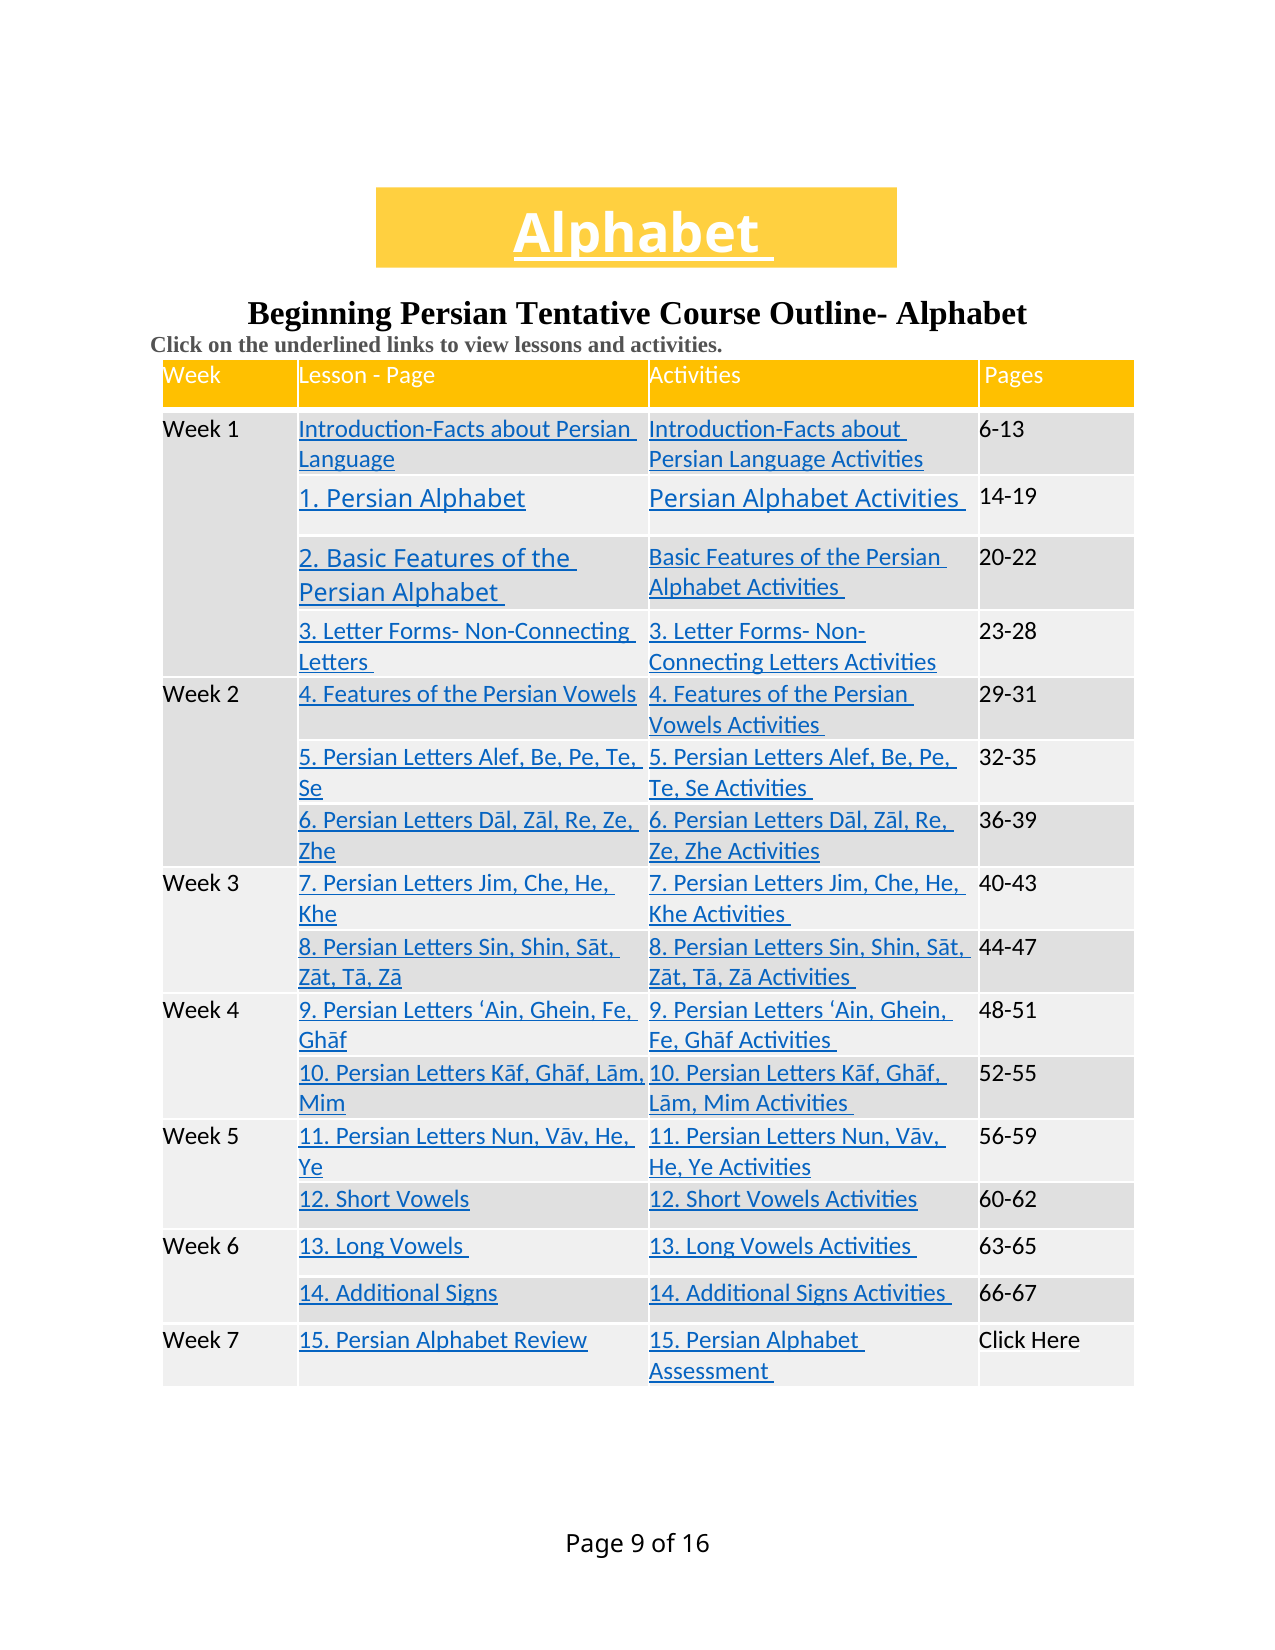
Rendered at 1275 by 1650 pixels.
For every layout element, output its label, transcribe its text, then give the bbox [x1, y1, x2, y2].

table_cell 6-13 [980, 413, 1134, 474]
table_cell 5. Persian Letters Alef, Be, Pe, Te, Se Activities [650, 741, 978, 802]
table_cell Week 7 [163, 1325, 297, 1386]
table_cell 8. Persian Letters Sin, Shin, Sāt, Zāt, Tā, Zā [299, 931, 648, 992]
table_cell 15. Persian Alphabet Assessment [650, 1325, 978, 1386]
table_cell Introduction-Facts about Persian Language Activities [650, 413, 978, 474]
table_cell 14-19 [980, 476, 1134, 534]
table_cell 44-47 [980, 931, 1134, 992]
table_header Lesson - Page [299, 360, 648, 407]
table_cell 13. Long Vowels Activities [650, 1230, 978, 1275]
table_cell Week 5 [163, 1120, 297, 1228]
table_cell Persian Alphabet Activities [650, 476, 978, 534]
table_cell 3. Letter Forms- Non-Connecting Letters [299, 611, 648, 676]
table_cell 23-28 [980, 611, 1134, 676]
table_cell 56-59 [980, 1120, 1134, 1181]
subtitle Beginning Persian Tentative Course Outline- Alphabet [150, 150, 1125, 331]
table_cell 48-51 [980, 994, 1134, 1055]
table_cell 11. Persian Letters Nun, Vāv, He, Ye Activities [650, 1120, 978, 1181]
text Click on the underlined links to view lessons and activities. [150, 331, 1125, 358]
table_cell 2. Basic Features of the Persian Alphabet [299, 537, 648, 609]
table_cell 7. Persian Letters Jim, Che, He, Khe Activities [650, 868, 978, 929]
table_cell 14. Additional Signs Activities [650, 1278, 978, 1322]
table_cell 3. Letter Forms- Non-Connecting Letters Activities [650, 611, 978, 676]
table_cell Week 6 [163, 1230, 297, 1322]
table_cell 40-43 [980, 868, 1134, 929]
table_cell 20-22 [980, 537, 1134, 609]
table_cell 63-65 [980, 1230, 1134, 1275]
table_cell 12. Short Vowels Activities [650, 1183, 978, 1228]
table_cell Week 2 [163, 678, 297, 866]
table_header Activities [650, 360, 978, 407]
table_cell 10. Persian Letters Kāf, Ghāf, Lām, Mim [299, 1057, 648, 1118]
table_cell 6. Persian Letters Dāl, Zāl, Re, Ze, Zhe Activities [650, 805, 978, 866]
table_cell 5. Persian Letters Alef, Be, Pe, Te, Se [299, 741, 648, 802]
table_cell 6. Persian Letters Dāl, Zāl, Re, Ze, Zhe [299, 805, 648, 866]
table_cell 14. Additional Signs [299, 1278, 648, 1322]
table_cell 4. Features of the Persian Vowels [299, 678, 648, 739]
table_header Pages [980, 360, 1134, 407]
table_header Week [163, 360, 297, 407]
table_cell 8. Persian Letters Sin, Shin, Sāt, Zāt, Tā, Zā Activities [650, 931, 978, 992]
table_cell 60-62 [980, 1183, 1134, 1228]
table_cell 9. Persian Letters ‘Ain, Ghein, Fe, Ghāf [299, 994, 648, 1055]
table_cell 1. Persian Alphabet [299, 476, 648, 534]
table_cell 4. Features of the Persian Vowels Activities [650, 678, 978, 739]
table_cell 15. Persian Alphabet Review [299, 1325, 648, 1386]
table_cell Basic Features of the Persian Alphabet Activities [650, 537, 978, 609]
table_cell 29-31 [980, 678, 1134, 739]
table_cell 10. Persian Letters Kāf, Ghāf, Lām, Mim Activities [650, 1057, 978, 1118]
table_cell 13. Long Vowels [299, 1230, 648, 1275]
table_cell Introduction-Facts about Persian Language [299, 413, 648, 474]
table_cell 32-35 [980, 741, 1134, 802]
table_cell 9. Persian Letters ‘Ain, Ghein, Fe, Ghāf Activities [650, 994, 978, 1055]
table_cell 7. Persian Letters Jim, Che, He, Khe [299, 868, 648, 929]
table_cell Click Here [980, 1325, 1134, 1386]
table_cell 36-39 [980, 805, 1134, 866]
table_cell 52-55 [980, 1057, 1134, 1118]
table_cell 12. Short Vowels [299, 1183, 648, 1228]
table_cell Week 4 [163, 994, 297, 1118]
table_cell Week 3 [163, 868, 297, 992]
table_cell Week 1 [163, 413, 297, 676]
table_cell 66-67 [980, 1278, 1134, 1322]
table_cell 11. Persian Letters Nun, Vāv, He, Ye [299, 1120, 648, 1181]
